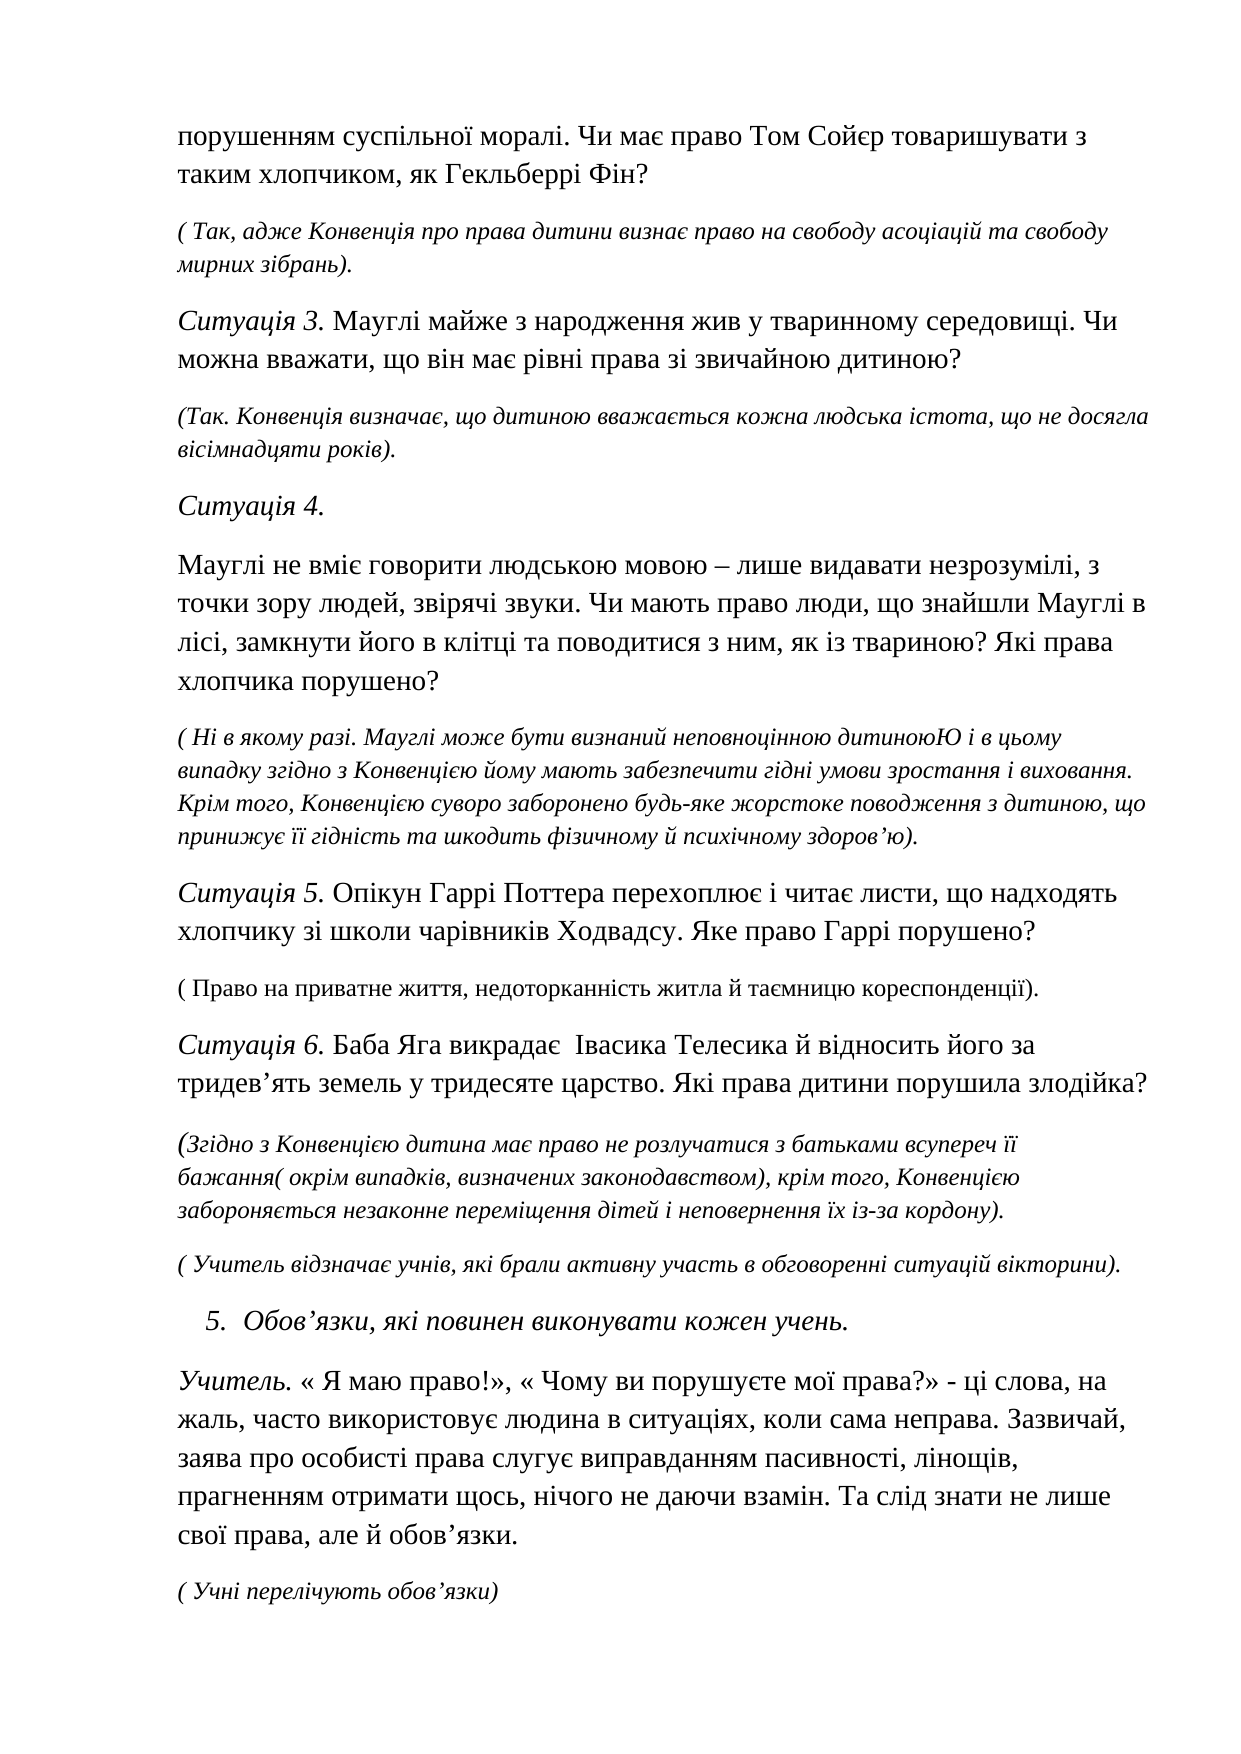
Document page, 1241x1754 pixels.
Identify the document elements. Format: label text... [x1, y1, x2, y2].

text ( Право на приватне життя, недоторканність житла й таємницю кореспонденції). [177, 973, 1152, 1002]
text ( Учитель відзначає учнів, які брали активну участь в обговоренні ситуацій вікторини). [177, 1249, 1152, 1278]
text ( Ні в якому разі. Мауглі може бути визнаний неповноцінною дитиноюЮ і в цьому випадку згідно з Конвенцією йому мають забезпечити гідні умови зростання і виховання. Крім того, Конвенцією суворо заборонено будь-яке жорстоке поводження з дитиною, що принижує її гідність та шкодить фізичному й психічному здоров’ю). [177, 722, 1152, 850]
text (Згідно з Конвенцією дитина має право не розлучатися з батьками всупереч її бажання( окрім випадків, визначених законодавством), крім того, Конвенцією забороняється незаконне переміщення дітей і неповернення їх із-за кордону). [177, 1125, 1152, 1224]
text (Так. Конвенція визначає, що дитиною вважається кожна людська істота, що не досягла вісімнадцяти років). [177, 401, 1152, 463]
text Ситуація 5. Опікун Гаррі Поттера перехоплює і читає листи, що надходять хлопчику зі школи чарівників Ходвадсу. Яке право Гаррі порушено? [177, 875, 1152, 947]
text Учитель. « Я маю право!», « Чому ви порушуєте мої права?» - ці слова, на жаль, часто використовує людина в ситуаціях, коли сама неправа. Зазвичай, заява про особисті права слугує виправданням пасивності, лінощів, прагненням отримати щось, нічого не даючи взамін. Та слід знати не лише свої права, але й обов’язки. [177, 1363, 1152, 1550]
text Ситуація 6. Баба Яга викрадає Івасика Телесика й відносить його за тридев’ять земель у тридесяте царство. Які права дитини порушила злодійка? [177, 1027, 1152, 1099]
text Ситуація 3. Мауглі майже з народження жив у тваринному середовищі. Чи можна вважати, що він має рівні права зі звичайною дитиною? [177, 303, 1152, 375]
text Ситуація 4. [177, 488, 1152, 521]
list Обов’язки, які повинен виконувати кожен учень. [205, 1303, 1152, 1337]
text ( Так, адже Конвенція про права дитини визнає право на свободу асоціацій та свободу мирних зібрань). [177, 216, 1152, 278]
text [177, 118, 1152, 190]
text ( Учні перелічують обов’язки) [177, 1576, 1152, 1605]
text Мауглі не вміє говорити людською мовою – лише видавати незрозумілі, з точки зору людей, звірячі звуки. Чи мають право люди, що знайшли Мауглі в лісі, замкнути його в клітці та поводитися з ним, як із твариною? Які права хлопчика порушено? [177, 547, 1152, 696]
